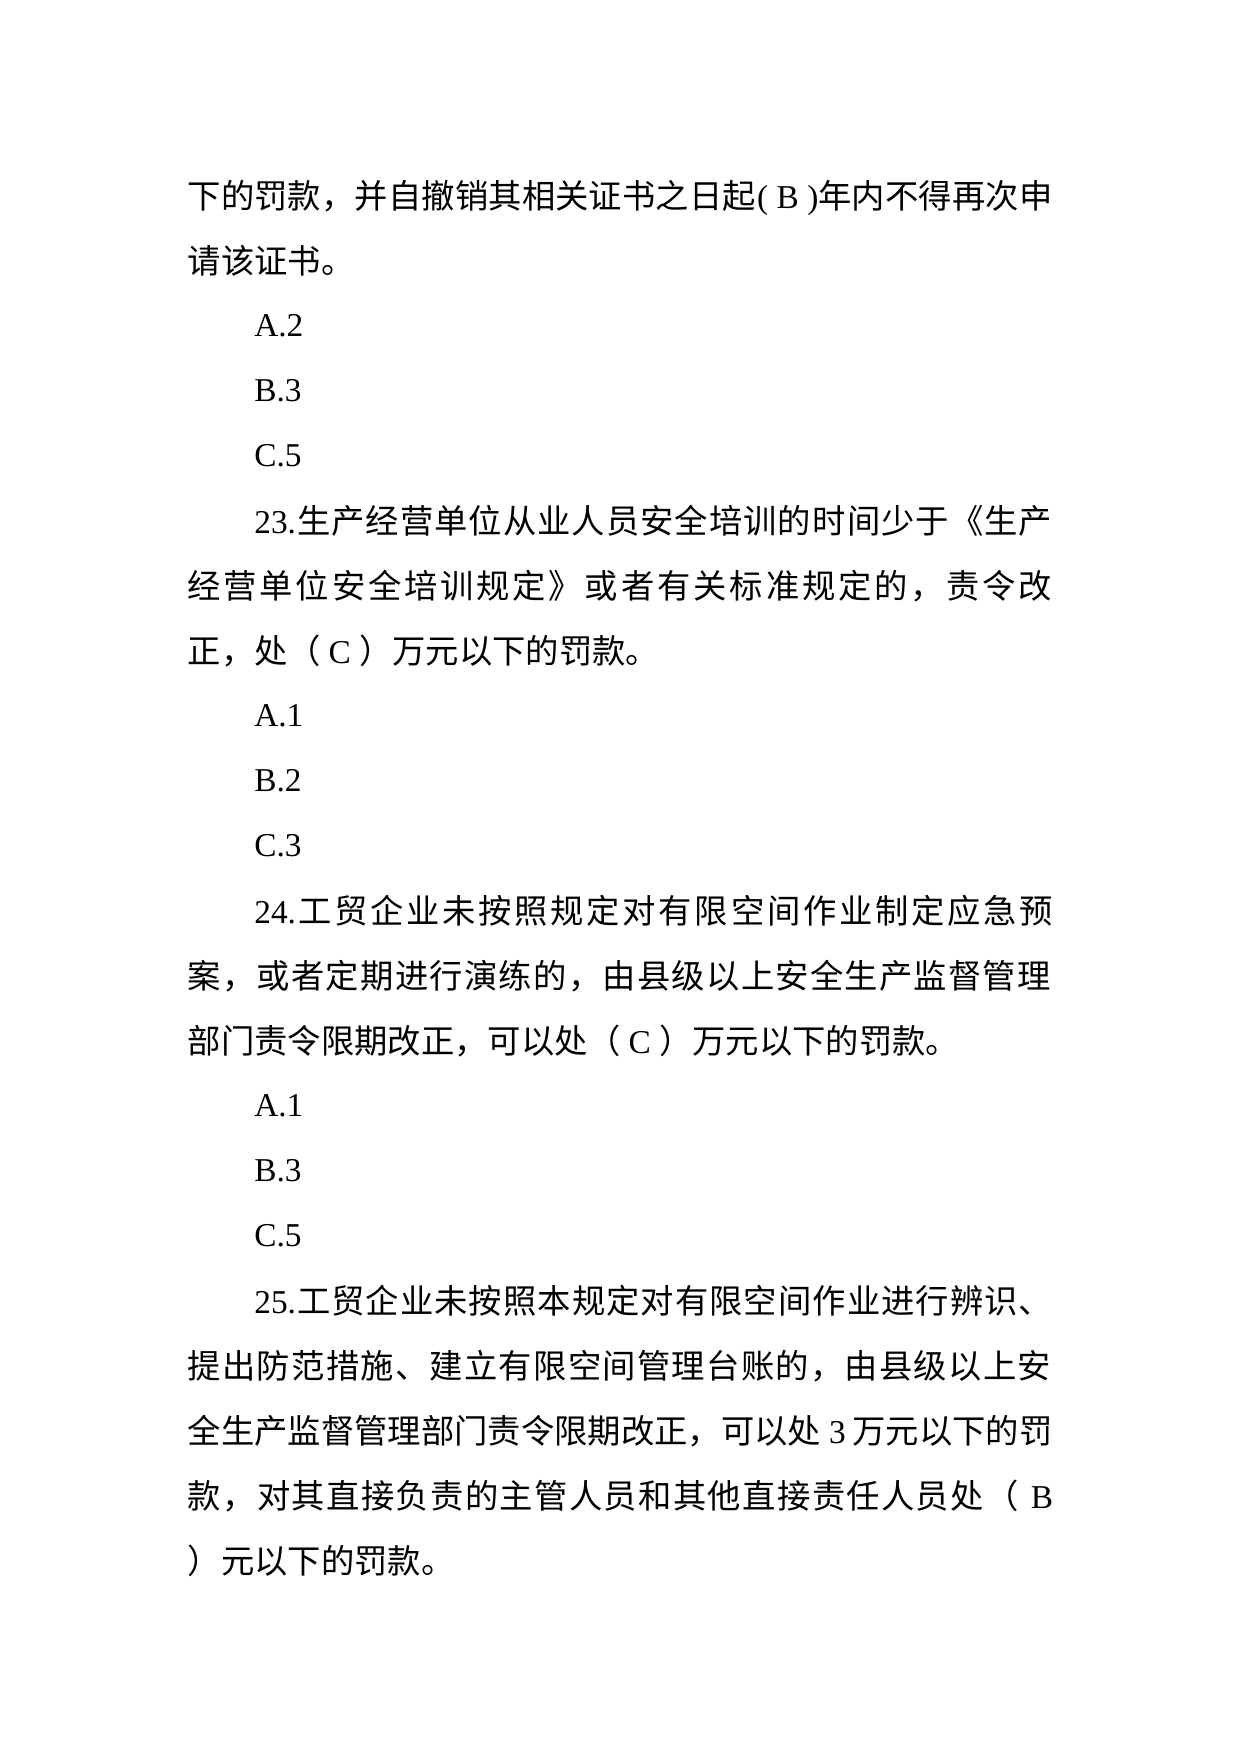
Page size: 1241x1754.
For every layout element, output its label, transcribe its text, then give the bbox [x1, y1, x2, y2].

text C.3 [187, 812, 1053, 877]
text A.1 [187, 682, 1053, 747]
text C.5 [187, 422, 1053, 487]
text 24.工贸企业未按照规定对有限空间作业制定应急预案，或者定期进行演练的，由县级以上安全生产监督管理部门责令限期改正，可以处（ C ）万元以下的罚款。 [187, 877, 1053, 1072]
text B.2 [187, 747, 1053, 812]
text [187, 162, 1053, 292]
text 25.工贸企业未按照本规定对有限空间作业进行辨识、提出防范措施、建立有限空间管理台账的，由县级以上安全生产监督管理部门责令限期改正，可以处3万元以下的罚款，对其直接负责的主管人员和其他直接责任人员处（ B ）元以下的罚款。 [187, 1267, 1053, 1592]
text A.1 [187, 1072, 1053, 1137]
text 23.生产经营单位从业人员安全培训的时间少于《生产经营单位安全培训规定》或者有关标准规定的，责令改正，处（ C ）万元以下的罚款。 [187, 487, 1053, 682]
text C.5 [187, 1202, 1053, 1267]
text A.2 [187, 292, 1053, 357]
text B.3 [187, 1137, 1053, 1202]
text B.3 [187, 357, 1053, 422]
